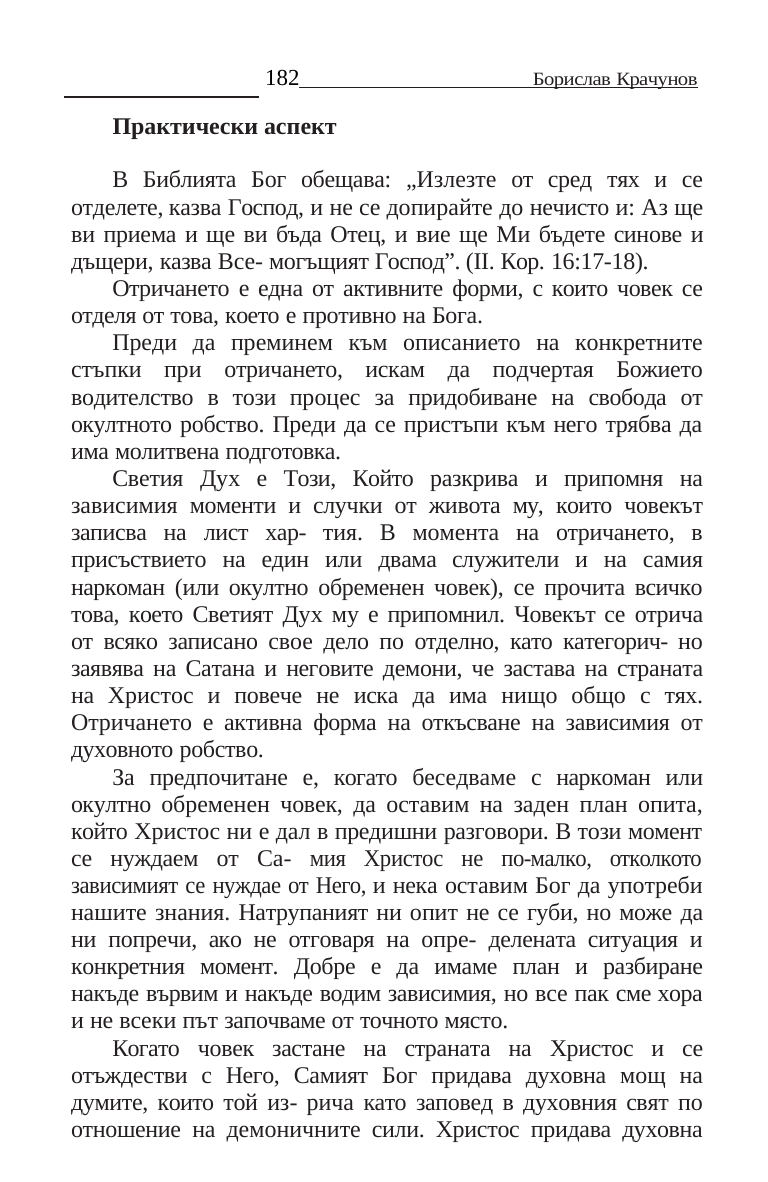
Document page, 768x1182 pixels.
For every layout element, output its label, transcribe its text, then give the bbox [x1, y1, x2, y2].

text Светия Дух е Този, Който разкрива и припомня на зависимия моменти и случки от живота му, които човекът записва на лист хар- тия. В момента на отричането, в присъствието на един или двама служители и на самия наркоман (или окултно обременен човек), се прочита всичко това, което Светият Дух му е припомнил. Човекът се отрича от всяко записано свое дело по отделно, като категорич- но заявява на Сатана и неговите демони, че застава на страната на Христос и повече не иска да има нищо общо с тях. Отричането е активна форма на откъсване на зависимия от духовното робство. [71, 465, 703, 763]
text Отричането е една от активните форми, с които човек се отделя от това, което е противно на Бога. [71, 275, 703, 329]
subtitle Практически аспект [112, 112, 716, 139]
text В Библията Бог обещава: „Излезте от сред тях и се отделете, казва Господ, и не се допирайте до нечисто и: Аз ще ви приема и ще ви бъда Отец, и вие ще Ми бъдете синове и дъщери, казва Все- могъщият Господ”. (ІІ. Кор. 16:17-18). [71, 166, 703, 274]
text За предпочитане е, когато беседваме с наркоман или окултно обременен човек, да оставим на заден план опита, който Христос ни е дал в предишни разговори. В този момент се нуждаем от Са- мия Христос не по-малко, отколкото зависимият се нуждае от Него, и нека оставим Бог да употреби нашите знания. Натрупаният ни опит не се губи, но може да ни попречи, ако не отговаря на опре- делената ситуация и конкретния момент. Добре е да имаме план и разбиране накъде вървим и накъде водим зависимия, но все пак сме хора и не всеки път започваме от точното място. [71, 763, 703, 1034]
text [71, 1035, 703, 1143]
text Преди да преминем към описанието на конкретните стъпки при отричането, искам да подчертая Божието водителство в този процес за придобиване на свобода от окултното робство. Преди да се пристъпи към него трябва да има молитвена подготовка. [71, 329, 703, 464]
